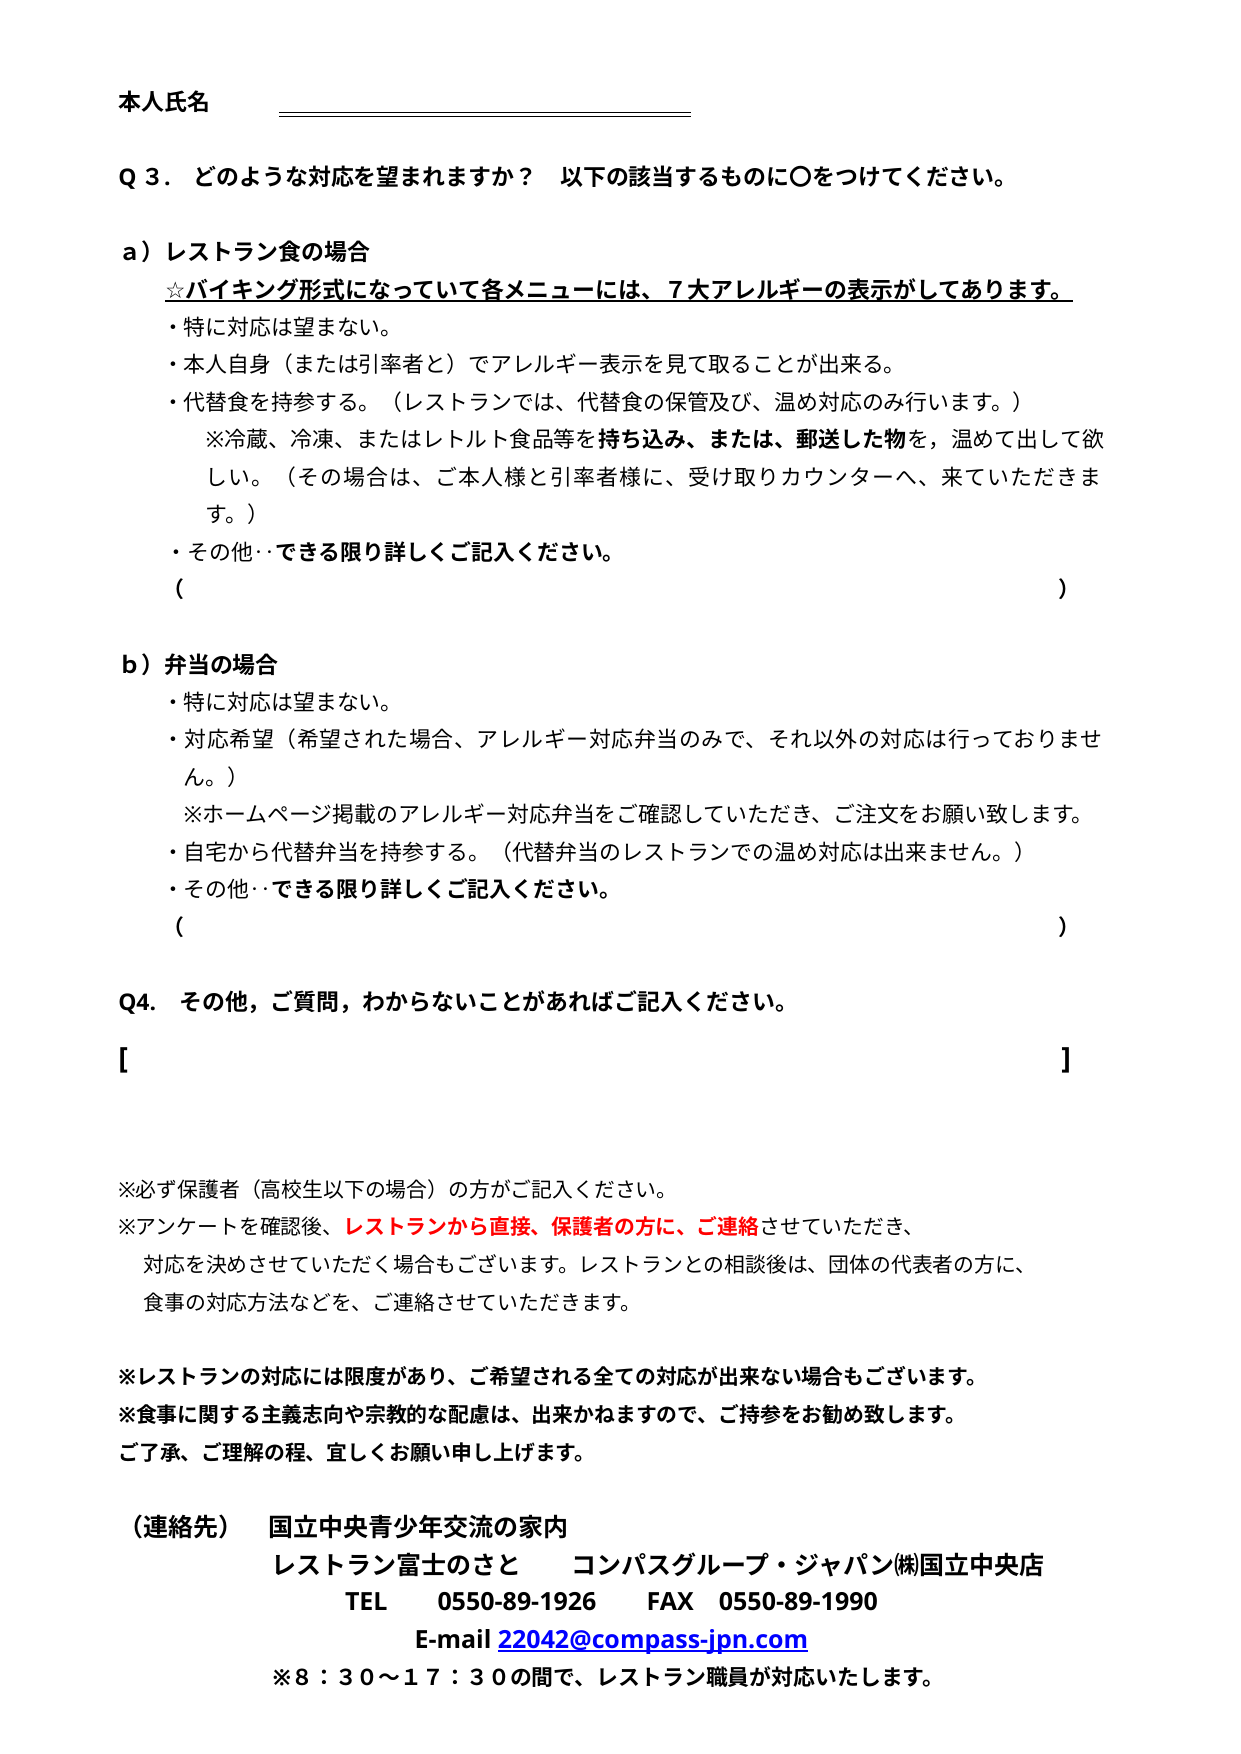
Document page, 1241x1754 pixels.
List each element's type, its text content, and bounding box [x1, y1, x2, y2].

list ※必ず保護者（高校生以下の場合）の方がご記入ください。 [118, 1169, 1104, 1207]
text ・特に対応は望まない。 [140, 682, 1104, 719]
text Q4. その他，ご質問，わからないことがあればご記入ください。 [118, 982, 1104, 1019]
text ☆バイキング形式になっていて各メニューには、７大アレルギーの表示がしてあります。 [118, 269, 1104, 307]
list 食事の対応方法などを、ご連絡させていただきます。 [122, 1282, 1104, 1319]
text ※食事に関する主義志向や宗教的な配慮は、出来かねますので、ご持参をお勧め致します。 [118, 1394, 1104, 1432]
text ・その他‥できる限り詳しくご記入ください。 [118, 869, 1104, 907]
text 本人氏名 [118, 82, 1104, 119]
text （ ） [118, 569, 1104, 607]
list TEL 0550-89-1926 FAX 0550-89-1990 [118, 1582, 1104, 1619]
list ※アンケートを確認後、レストランから直接、保護者の方に、ご連絡させていただき、 [118, 1207, 1104, 1244]
text Q３. どのような対応を望まれますか？ 以下の該当するものに〇をつけてください。 [118, 157, 1104, 194]
list 対応を決めさせていただく場合もございます。レストランとの相談後は、団体の代表者の方に、 [122, 1244, 1104, 1282]
text ・特に対応は望まない。 [118, 307, 1104, 344]
list E-mail 22042@compass-jpn.com [118, 1619, 1104, 1657]
list ※８：３０～１７：３０の間で、レストラン職員が対応いたします。 [205, 1657, 1104, 1694]
text ・その他‥できる限り詳しくご記入ください。 [144, 532, 1104, 569]
text ※ホームページ掲載のアレルギー対応弁当をご確認していただき、ご注文をお願い致します。 [118, 794, 1104, 832]
text ご了承、ご理解の程、宜しくお願い申し上げます。 [118, 1432, 1104, 1469]
text ａ）レストラン食の場合 [118, 232, 1104, 269]
list ｂ）弁当の場合 [118, 644, 1104, 682]
text （ ） [118, 907, 1104, 944]
list ※レストランの対応には限度があり、ご希望される全ての対応が出来ない場合もございます。 [118, 1357, 1104, 1394]
list ・対応希望（希望された場合、アレルギー対応弁当のみで、それ以外の対応は行っておりません。） [162, 719, 1104, 794]
text ※冷蔵、冷凍、またはレトルト食品等を持ち込み、または、郵送した物を，温めて出して欲しい。（その場合は、ご本人様と引率者様に、受け取りカウンターへ、来ていただきます。） [206, 419, 1104, 532]
text レストラン富士のさと コンパスグループ・ジャパン㈱国立中央店 [118, 1544, 1104, 1582]
text [ ] [118, 1019, 1104, 1094]
text ・自宅から代替弁当を持参する。（代替弁当のレストランでの温め対応は出来ません。） [118, 832, 1104, 869]
list （連絡先） 国立中央青少年交流の家内 [118, 1507, 1104, 1544]
text ・代替食を持参する。（レストランでは、代替食の保管及び、温め対応のみ行います。） [162, 382, 1104, 419]
text ・本人自身（または引率者と）でアレルギー表示を見て取ることが出来る。 [118, 344, 1104, 382]
